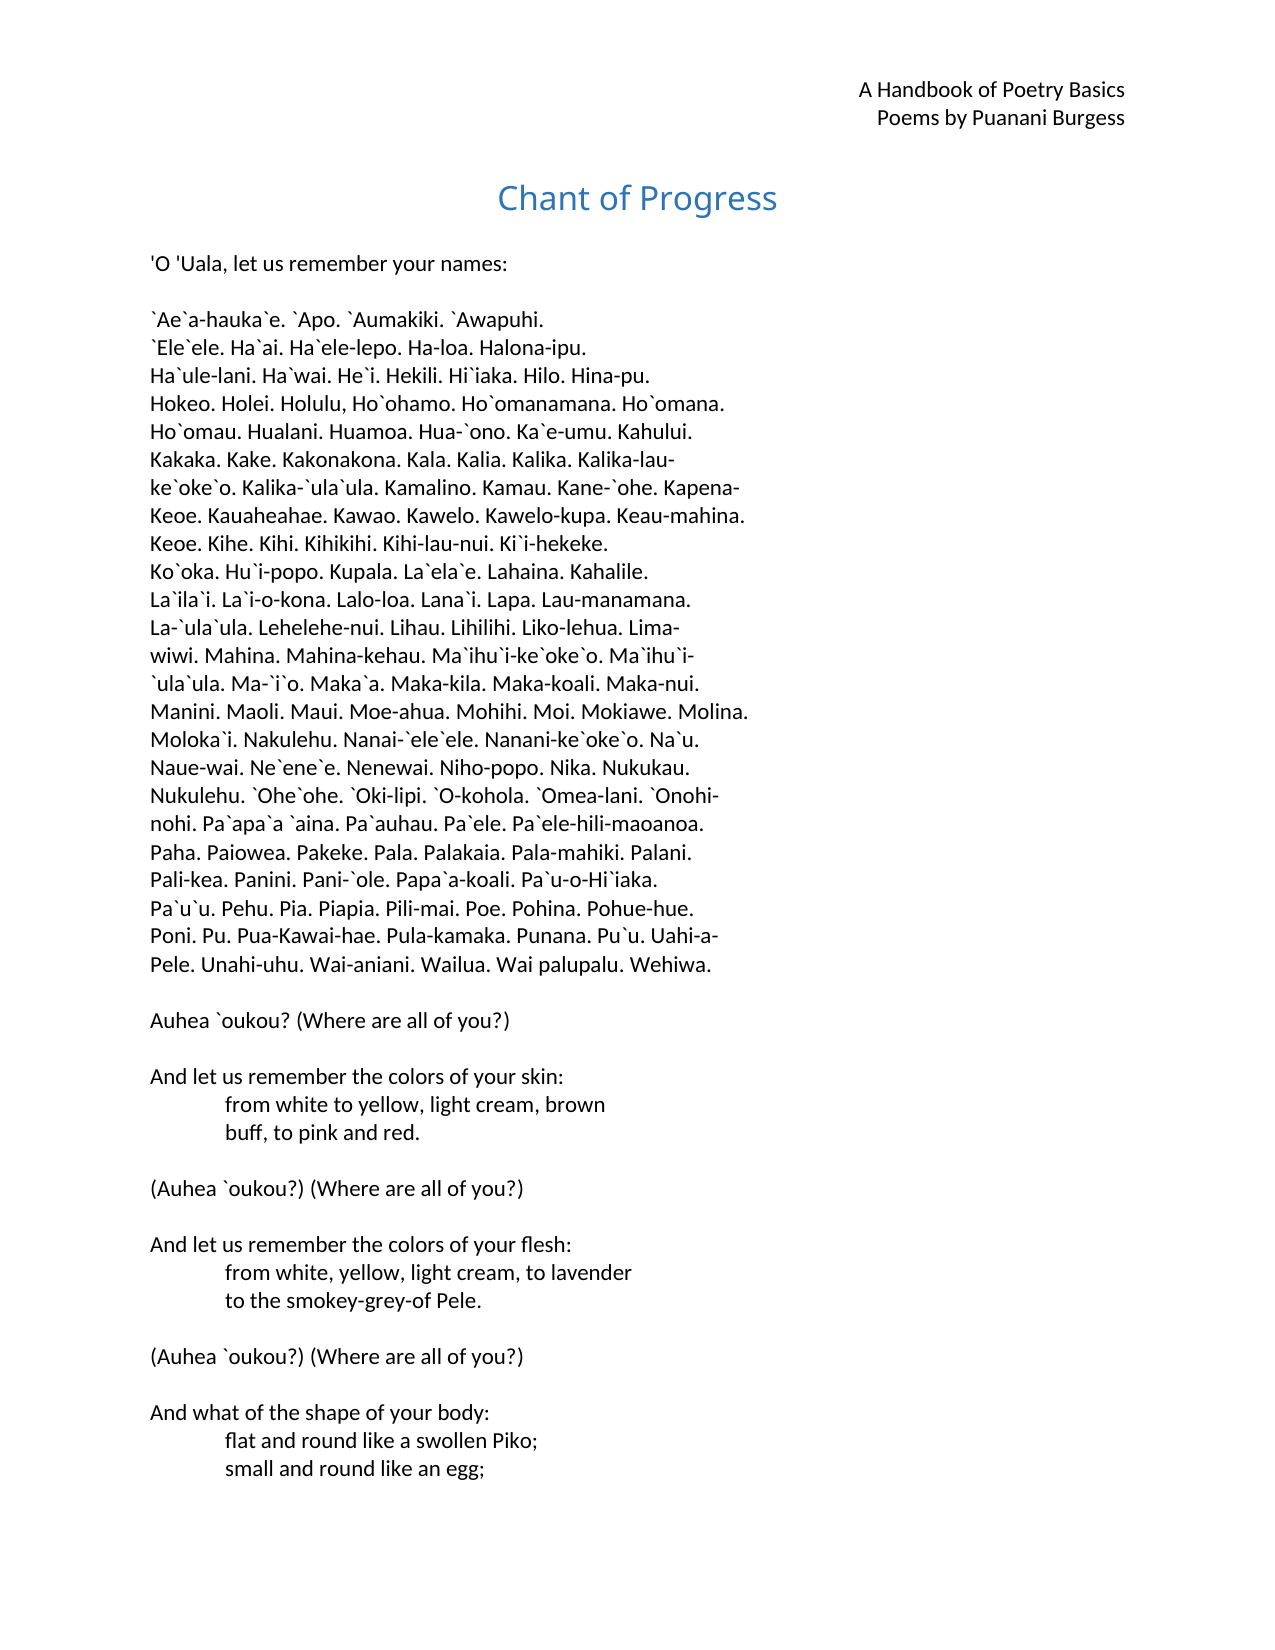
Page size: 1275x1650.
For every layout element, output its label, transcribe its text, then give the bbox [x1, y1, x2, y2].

text Hokeo. Holei. Holulu, Ho`ohamo. Ho`omanamana. Ho`omana. [150, 389, 1125, 417]
text Auhea `oukou? (Where are all of you?) [150, 1006, 1125, 1034]
text Ho`omau. Hualani. Huamoa. Hua-`ono. Ka`e-umu. Kahului. [150, 417, 1125, 445]
text And let us remember the colors of your flesh: [150, 1230, 1125, 1258]
text (Auhea `oukou?) (Where are all of you?) [150, 1342, 1125, 1370]
text And what of the shape of your body: [150, 1398, 1125, 1426]
text Ha`ule-lani. Ha`wai. He`i. Hekili. Hi`iaka. Hilo. Hina-pu. [150, 361, 1125, 389]
text Nukulehu. `Ohe`ohe. `Oki-lipi. `O-kohola. `Omea-lani. `Onohi- [150, 782, 1125, 809]
text flat and round like a swollen Piko; [225, 1426, 1125, 1454]
subtitle Chant of Progress [150, 175, 1125, 220]
text small and round like an egg; [225, 1454, 1125, 1482]
text `Ae`a-hauka`e. `Apo. `Aumakiki. `Awapuhi. [150, 305, 1125, 333]
text 'O 'Uala, let us remember your names: [150, 249, 1125, 277]
text ke`oke`o. Kalika-`ula`ula. Kamalino. Kamau. Kane-`ohe. Kapena- [150, 473, 1125, 501]
text Keoe. Kauaheahae. Kawao. Kawelo. Kawelo-kupa. Keau-mahina. [150, 501, 1125, 529]
text And let us remember the colors of your skin: [150, 1062, 1125, 1090]
text Moloka`i. Nakulehu. Nanai-`ele`ele. Nanani-ke`oke`o. Na`u. [150, 726, 1125, 753]
text `Ele`ele. Ha`ai. Ha`ele-lepo. Ha-loa. Halona-ipu. [150, 333, 1125, 361]
text buff, to pink and red. [225, 1118, 1125, 1146]
text Ko`oka. Hu`i-popo. Kupala. La`ela`e. Lahaina. Kahalile. [150, 557, 1125, 585]
text to the smokey-grey-of Pele. [225, 1286, 1125, 1314]
text Manini. Maoli. Maui. Moe-ahua. Mohihi. Moi. Mokiawe. Molina. [150, 697, 1125, 726]
text (Auhea `oukou?) (Where are all of you?) [150, 1174, 1125, 1202]
text from white, yellow, light cream, to lavender [225, 1258, 1125, 1286]
text Paha. Paiowea. Pakeke. Pala. Palakaia. Pala-mahiki. Palani. [150, 838, 1125, 866]
text La-`ula`ula. Lehelehe-nui. Lihau. Lihilihi. Liko-lehua. Lima- [150, 613, 1125, 641]
text wiwi. Mahina. Mahina-kehau. Ma`ihu`i-ke`oke`o. Ma`ihu`i- [150, 641, 1125, 669]
text Pali-kea. Panini. Pani-`ole. Papa`a-koali. Pa`u-o-Hi`iaka. [150, 866, 1125, 894]
text Pa`u`u. Pehu. Pia. Piapia. Pili-mai. Poe. Pohina. Pohue-hue. [150, 894, 1125, 922]
text La`ila`i. La`i-o-kona. Lalo-loa. Lana`i. Lapa. Lau-manamana. [150, 585, 1125, 613]
text from white to yellow, light cream, brown [225, 1090, 1125, 1118]
text Poni. Pu. Pua-Kawai-hae. Pula-kamaka. Punana. Pu`u. Uahi-a- [150, 922, 1125, 950]
text Pele. Unahi-uhu. Wai-aniani. Wailua. Wai palupalu. Wehiwa. [150, 950, 1125, 978]
text Naue-wai. Ne`ene`e. Nenewai. Niho-popo. Nika. Nukukau. [150, 753, 1125, 782]
text nohi. Pa`apa`a `aina. Pa`auhau. Pa`ele. Pa`ele-hili-maoanoa. [150, 809, 1125, 838]
text `ula`ula. Ma-`i`o. Maka`a. Maka-kila. Maka-koali. Maka-nui. [150, 669, 1125, 697]
text Keoe. Kihe. Kihi. Kihikihi. Kihi-lau-nui. Ki`i-hekeke. [150, 529, 1125, 557]
text Kakaka. Kake. Kakonakona. Kala. Kalia. Kalika. Kalika-lau- [150, 445, 1125, 473]
